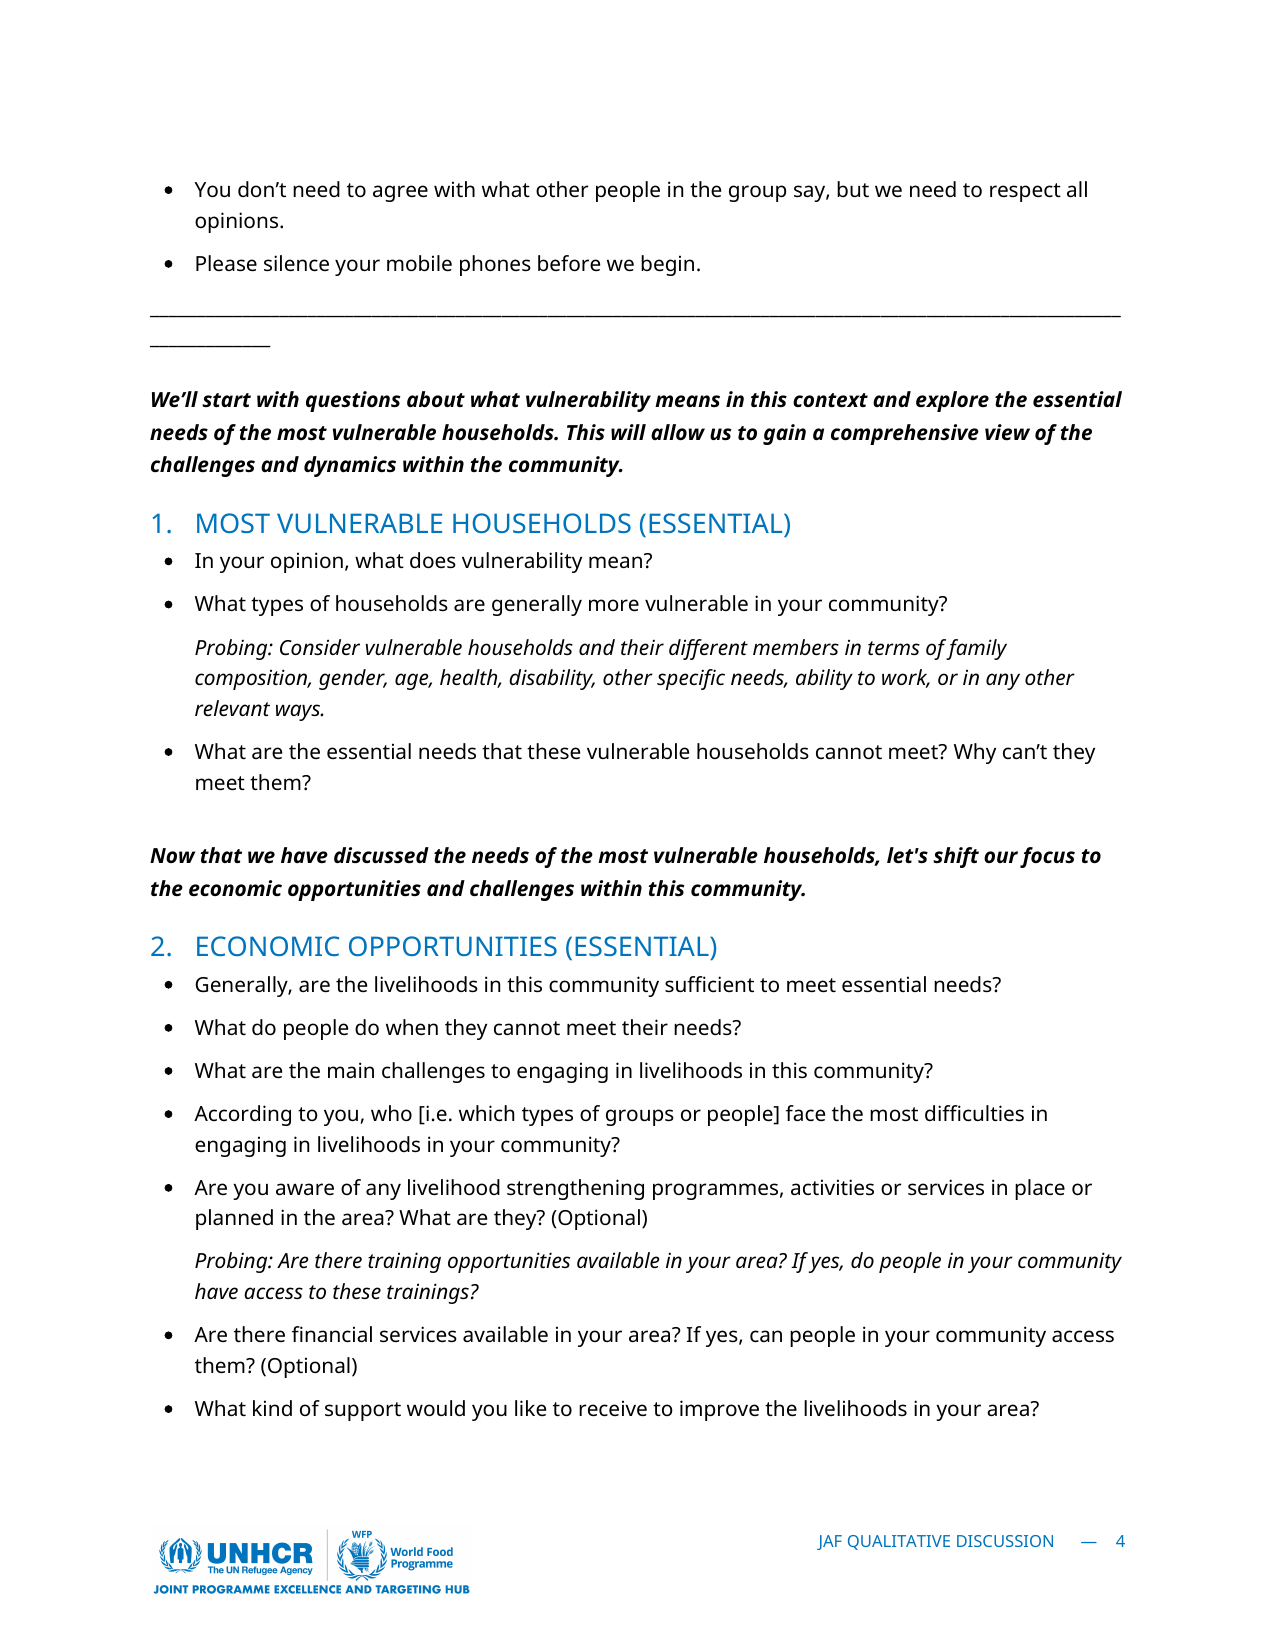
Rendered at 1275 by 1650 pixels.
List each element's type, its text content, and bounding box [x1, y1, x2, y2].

text Generally, are the livelihoods in this community sufficient to meet essential needs? [165, 970, 1125, 998]
subtitle ECONOMIC OPPORTUNITIES (ESSENTIAL) [150, 927, 1125, 964]
picture [150, 1525, 473, 1598]
subtitle MOST VULNERABLE HOUSEHOLDS (ESSENTIAL) [150, 504, 1125, 541]
text Now that we have discussed the needs of the most vulnerable households, let's shift our focus to the economic opportunities and challenges within this community. [150, 841, 1125, 902]
list Probing: Consider vulnerable households and their different members in terms of family composition, gender, age, health, disability, other specific needs, ability to work, or in any other relevant ways. [194, 633, 1125, 722]
text Please silence your mobile phones before we begin. [165, 249, 1125, 277]
text Are you aware of any livelihood strengthening programmes, activities or services in place or planned in the area? What are they? (Optional) [165, 1173, 1125, 1232]
text What are the main challenges to engaging in livelihoods in this community? [165, 1056, 1125, 1084]
text You don’t need to agree with what other people in the group say, but we need to respect all opinions. [165, 175, 1125, 234]
text According to you, who [i.e. which types of groups or people] face the most difficulties in engaging in livelihoods in your community? [165, 1099, 1125, 1158]
text What are the essential needs that these vulnerable households cannot meet? Why can’t they meet them? [165, 737, 1125, 796]
text In your opinion, what does vulnerability mean? [165, 546, 1125, 575]
text What types of households are generally more vulnerable in your community? [165, 589, 1125, 618]
text Are there financial services available in your area? If yes, can people in your community access them? (Optional) [165, 1320, 1125, 1379]
text What do people do when they cannot meet their needs? [165, 1013, 1125, 1041]
list Probing: Are there training opportunities available in your area? If yes, do people in your community have access to these trainings? [194, 1247, 1125, 1306]
text What kind of support would you like to receive to improve the livelihoods in your area? [165, 1394, 1125, 1422]
text We’ll start with questions about what vulnerability means in this context and explore the essential needs of the most vulnerable households. This will allow us to gain a comprehensive view of the challenges and dynamics within the community. [150, 385, 1125, 479]
text ______________________________________________________________________________________________________________________ [150, 292, 1125, 351]
